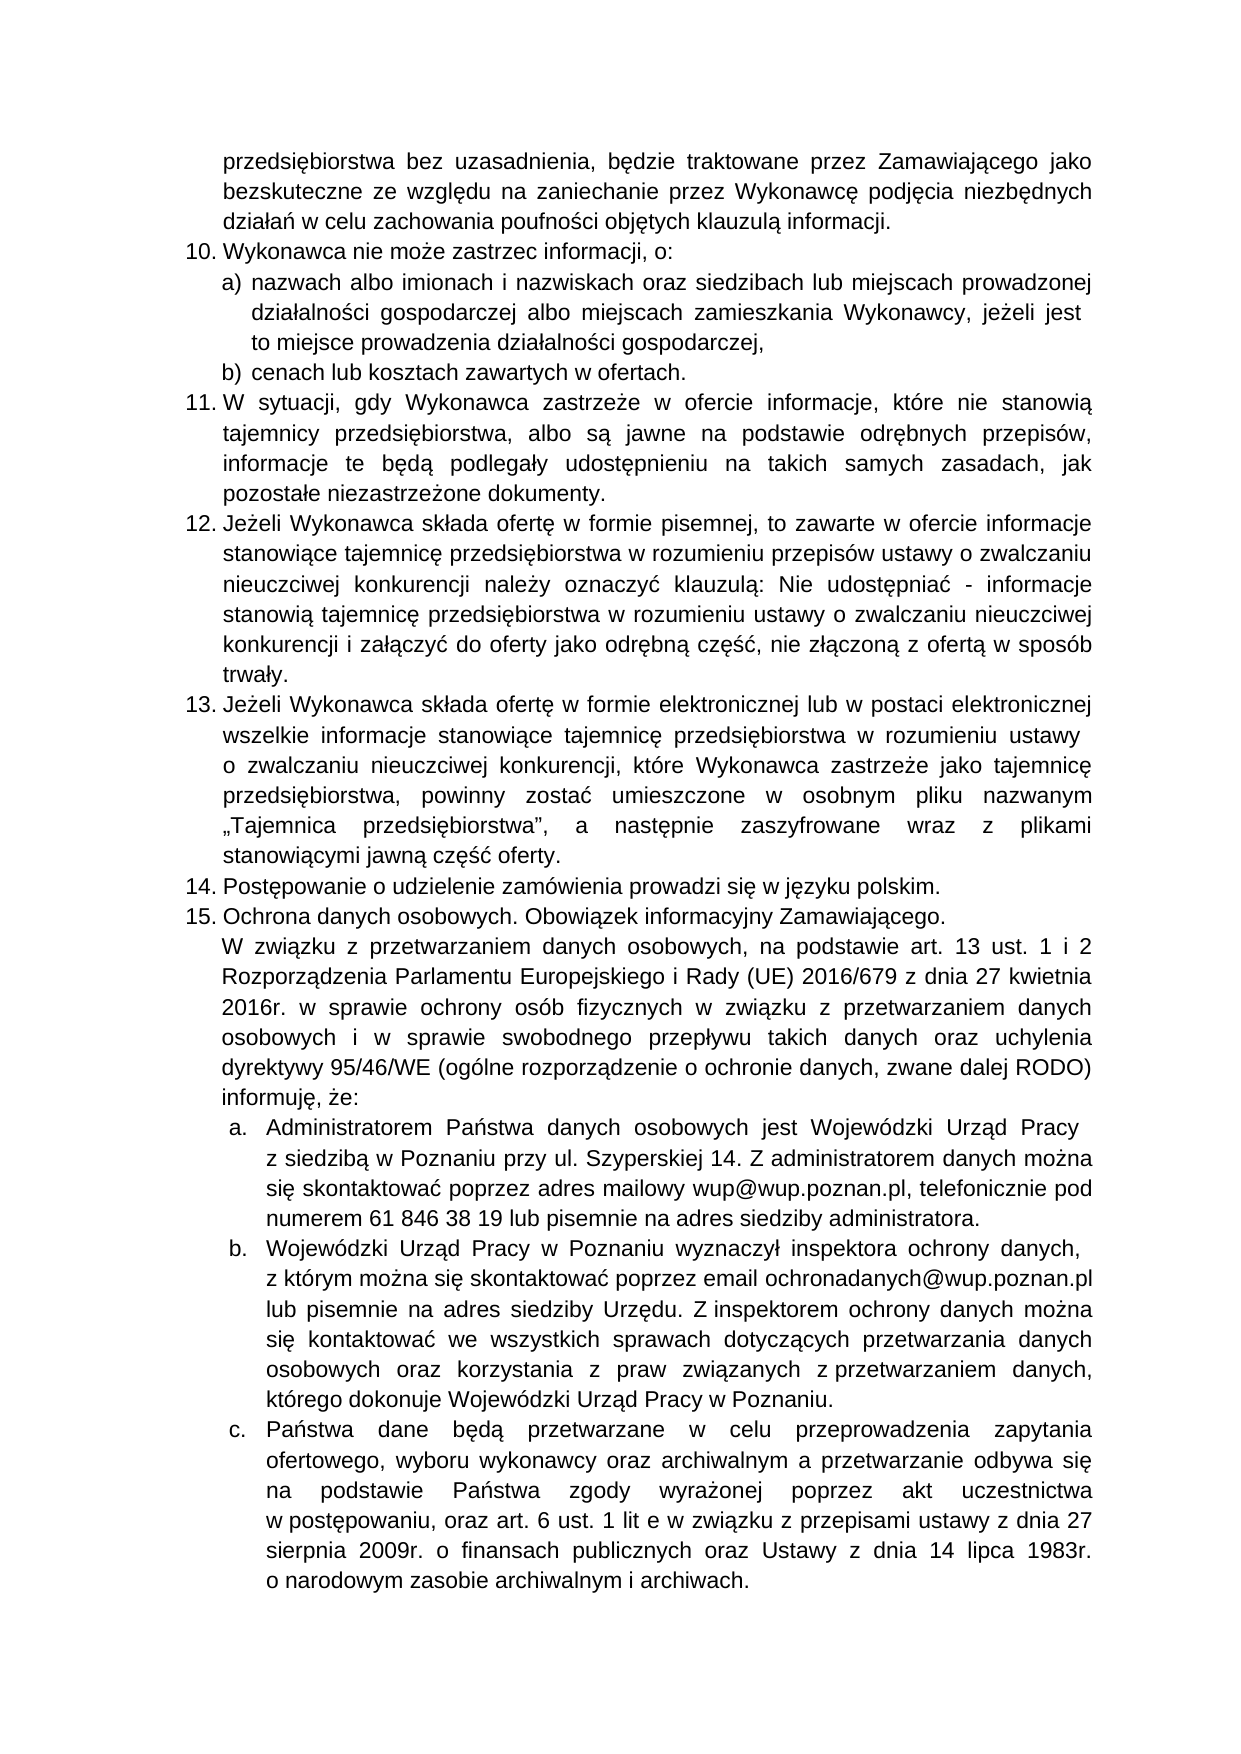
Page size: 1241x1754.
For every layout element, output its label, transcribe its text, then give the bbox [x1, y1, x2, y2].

list Ochrona danych osobowych. Obowiązek informacyjny Zamawiającego. [185, 903, 1093, 929]
list Jeżeli Wykonawca składa ofertę w formie pisemnej, to zawarte w ofercie informacje stanowiące tajemnicę przedsiębiorstwa w rozumieniu przepisów ustawy o zwalczaniu nieuczciwej konkurencji należy oznaczyć klauzulą: Nie udostępniać - informacje stanowią tajemnicę przedsiębiorstwa w rozumieniu ustawy o zwalczaniu nieuczciwej konkurencji i załączyć do oferty jako odrębną część, nie złączoną z ofertą w sposób trwały. [185, 510, 1093, 687]
list nazwach albo imionach i nazwiskach oraz siedzibach lub miejscach prowadzonej działalności gospodarczej albo miejscach zamieszkania Wykonawcy, jeżeli jest to miejsce prowadzenia działalności gospodarczej, [221, 268, 1093, 355]
list Postępowanie o udzielenie zamówienia prowadzi się w języku polskim. [185, 873, 1093, 899]
list Wojewódzki Urząd Pracy w Poznaniu wyznaczył inspektora ochrony danych, z którym można się skontaktować poprzez email ochronadanych@wup.poznan.pl lub pisemnie na adres siedziby Urzędu. Z inspektorem ochrony danych można się kontaktować we wszystkich sprawach dotyczących przetwarzania danych osobowych oraz korzystania z praw związanych z przetwarzaniem danych, którego dokonuje Wojewódzki Urząd Pracy w Poznaniu. [228, 1235, 1093, 1412]
text W związku z przetwarzaniem danych osobowych, na podstawie art. 13 ust. 1 i 2 Rozporządzenia Parlamentu Europejskiego i Rady (UE) 2016/679 z dnia 27 kwietnia 2016r. w sprawie ochrony osób fizycznych w związku z przetwarzaniem danych osobowych i w sprawie swobodnego przepływu takich danych oraz uchylenia dyrektywy 95/46/WE (ogólne rozporządzenie o ochronie danych, zwane dalej RODO) informuję, że: [221, 933, 1093, 1110]
list W sytuacji, gdy Wykonawca zastrzeże w ofercie informacje, które nie stanowią tajemnicy przedsiębiorstwa, albo są jawne na podstawie odrębnych przepisów, informacje te będą podlegały udostępnieniu na takich samych zasadach, jak pozostałe niezastrzeżone dokumenty. [185, 389, 1093, 506]
list Jeżeli Wykonawca składa ofertę w formie elektronicznej lub w postaci elektronicznej wszelkie informacje stanowiące tajemnicę przedsiębiorstwa w rozumieniu ustawy o zwalczaniu nieuczciwej konkurencji, które Wykonawca zastrzeże jako tajemnicę przedsiębiorstwa, powinny zostać umieszczone w osobnym pliku nazwanym „Tajemnica przedsiębiorstwa”, a następnie zaszyfrowane wraz z plikami stanowiącymi jawną część oferty. [185, 691, 1093, 869]
list Administratorem Państwa danych osobowych jest Wojewódzki Urząd Pracy z siedzibą w Poznaniu przy ul. Szyperskiej 14. Z administratorem danych można się skontaktować poprzez adres mailowy wup@wup.poznan.pl, telefonicznie pod numerem 61 846 38 19 lub pisemnie na adres siedziby administratora. [228, 1114, 1093, 1231]
list Wykonawca nie może zastrzec informacji, o: [185, 238, 1093, 264]
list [185, 148, 1093, 234]
list cenach lub kosztach zawartych w ofertach. [221, 359, 1093, 385]
list Państwa dane będą przetwarzane w celu przeprowadzenia zapytania ofertowego, wyboru wykonawcy oraz archiwalnym a przetwarzanie odbywa się na podstawie Państwa zgody wyrażonej poprzez akt uczestnictwa w postępowaniu, oraz art. 6 ust. 1 lit e w związku z przepisami ustawy z dnia 27 sierpnia 2009r. o finansach publicznych oraz Ustawy z dnia 14 lipca 1983r. o narodowym zasobie archiwalnym i archiwach. [228, 1416, 1093, 1594]
